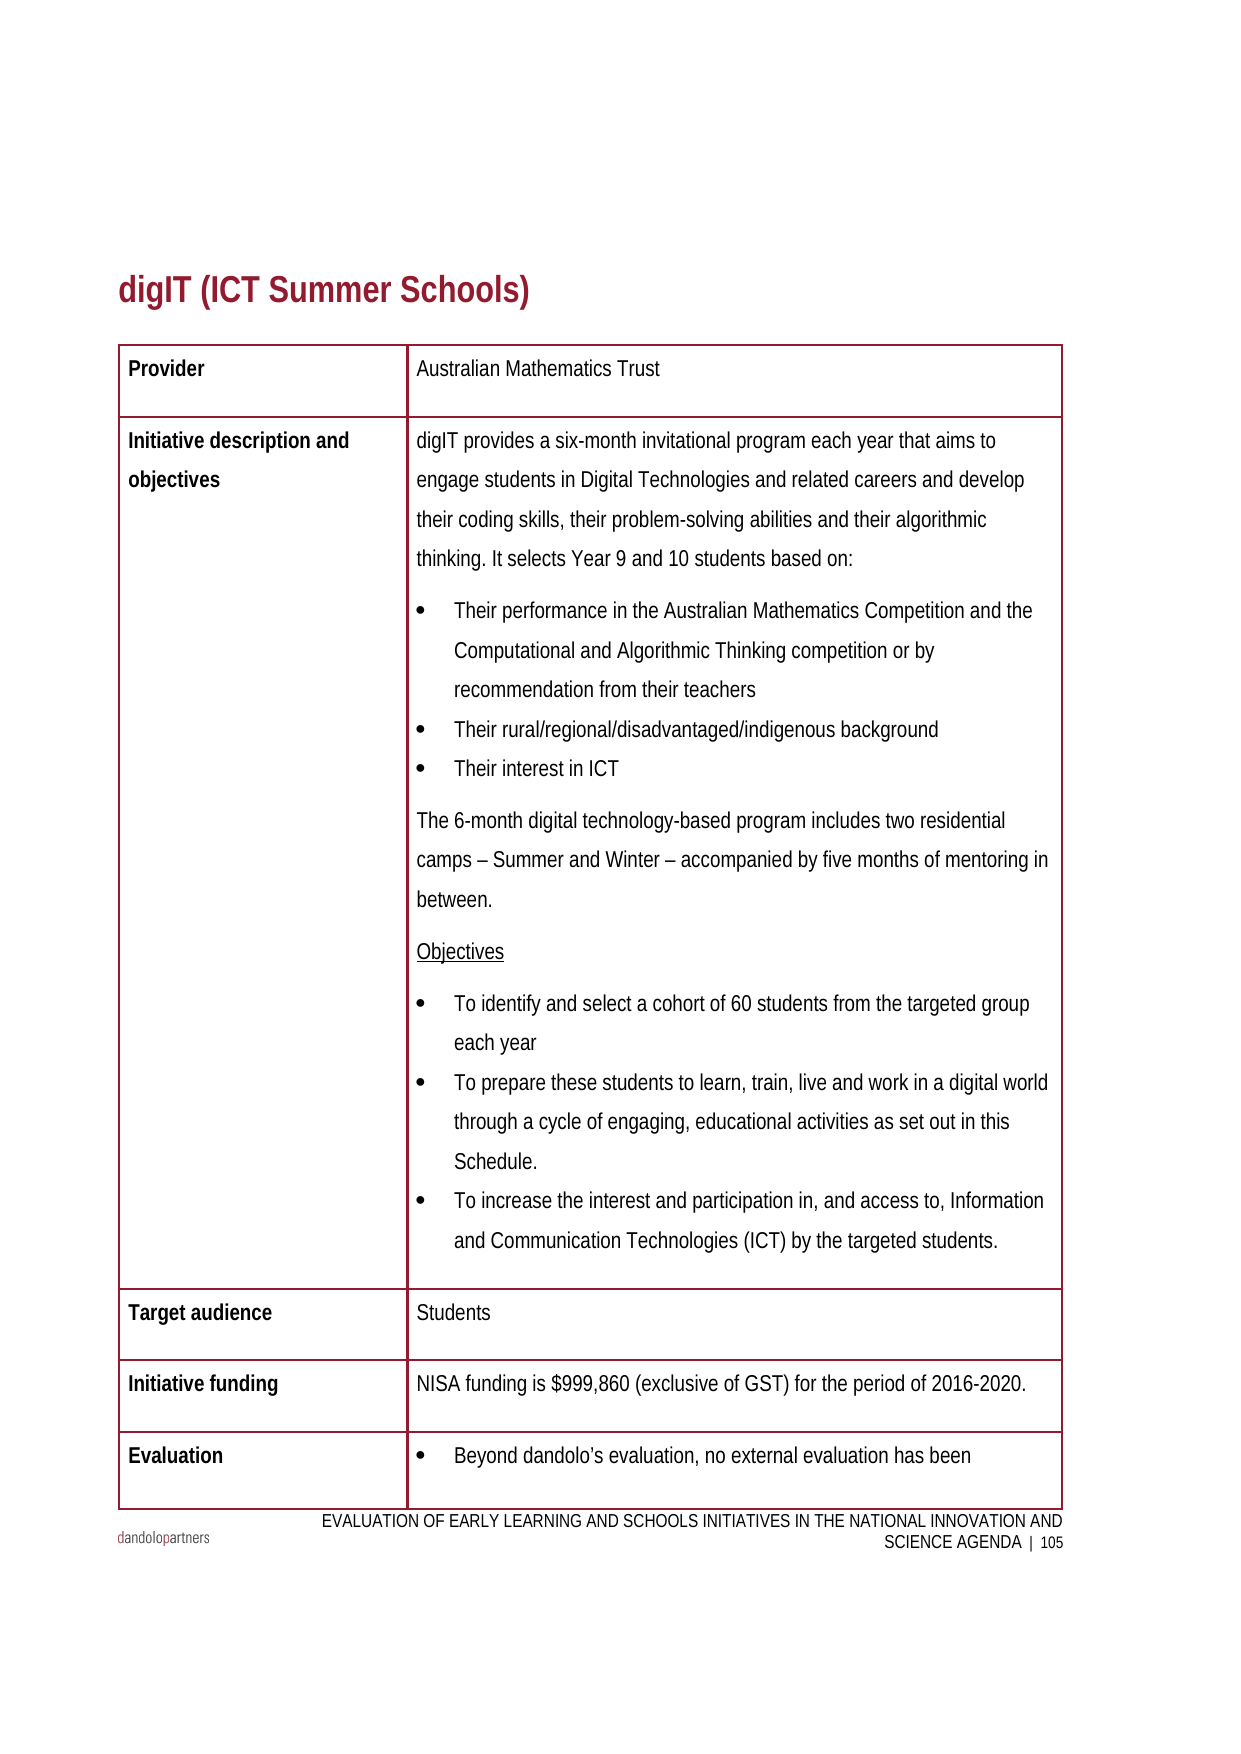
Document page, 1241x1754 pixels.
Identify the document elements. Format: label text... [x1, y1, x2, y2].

picture [118, 1531, 209, 1546]
text digIT (ICT Summer Schools) [118, 267, 1063, 310]
table_cell digIT provides a six-month invitational program each year that aims to engage students in Digital Technologies and related careers and develop their coding skills, their problem-solving abilities and their algorithmic thinking. It selects Year 9 and 10 students based on: Their performance in the Australian Mathematics Competition and the Computational and Algorithmic Thinking competition or by recommendation from their teachers Their rural/regional/disadvantaged/indigenous background Their interest in ICT The 6-month digital technology-based program includes two residential camps – Summer and Winter – accompanied by five months of mentoring in between. Objectives To identify and select a cohort of 60 students from the targeted group each year To prepare these students to learn, train, live and work in a digital world through a cycle of engaging, educational activities as set out in this Schedule. To increase the interest and participation in, and access to, Information and Communication Technologies (ICT) by the targeted students. [409, 418, 1061, 1288]
table_cell Target audience [120, 1290, 406, 1359]
table_cell Initiative funding [120, 1361, 406, 1431]
table_cell NISA funding is $999,860 (exclusive of GST) for the period of 2016-2020. [409, 1361, 1061, 1431]
table_cell Initiative description and objectives [120, 418, 406, 1288]
table_header Provider [120, 346, 406, 416]
table_cell Evaluation [120, 1433, 406, 1507]
table_header Australian Mathematics Trust [409, 346, 1061, 416]
table_cell Students [409, 1290, 1061, 1359]
